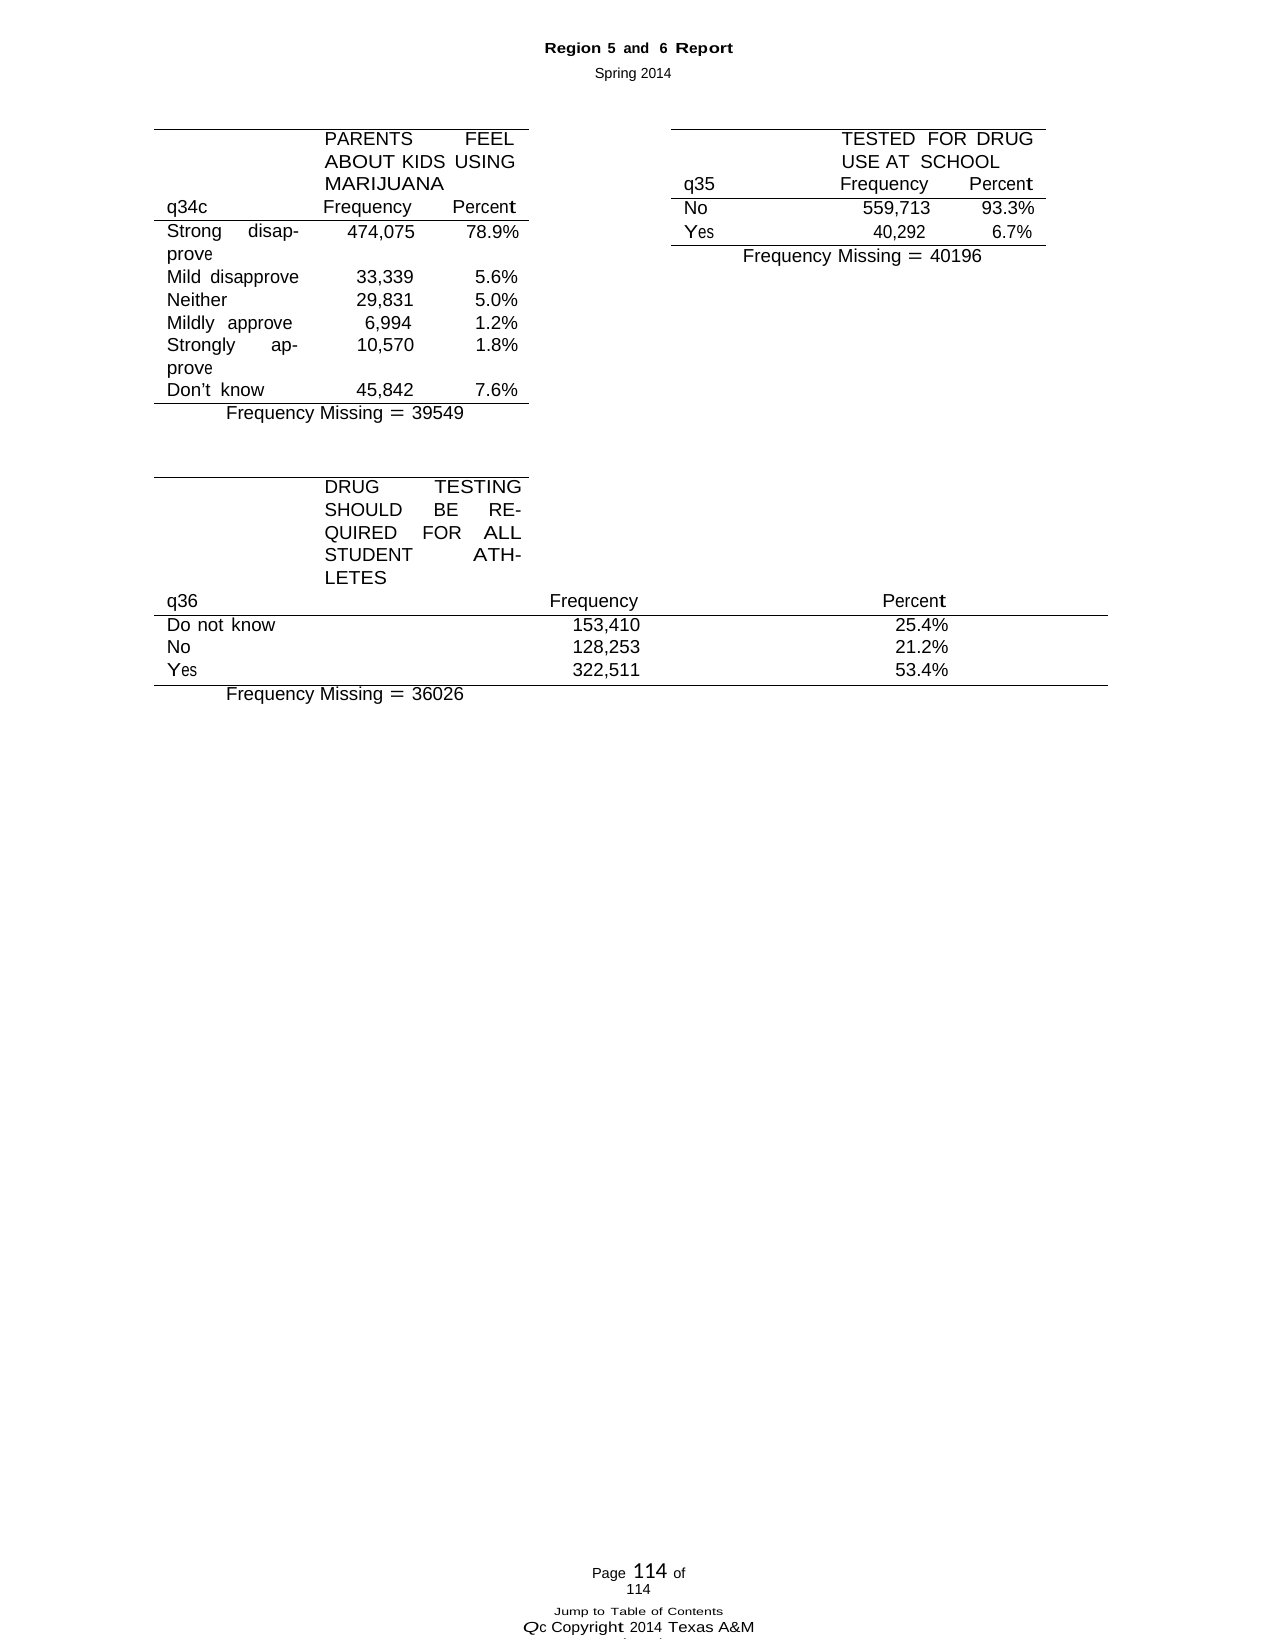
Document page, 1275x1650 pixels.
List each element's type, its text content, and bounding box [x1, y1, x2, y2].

text DRUG TESTING SHOULD BE RE- QUIRED FOR ALL STUDENT ATH- LETES [324, 476, 522, 588]
text Frequency Missing = 36026 [226, 686, 1098, 704]
text Strong disap- prove [167, 220, 305, 264]
text Yes 40,292 6.7% Frequency Missing = 40196 [683, 221, 1038, 266]
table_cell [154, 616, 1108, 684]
text 474,075 78.9% [347, 221, 523, 242]
text ABOUT KIDS USING MARIJUANA [324, 150, 522, 194]
text USE AT SCHOOL [841, 150, 1098, 172]
text PARENTS FEEL [324, 129, 523, 149]
text No 559,713 93.3% [683, 197, 1098, 218]
text q34c Frequency Percent [167, 196, 523, 217]
text q35 Frequency Percent [683, 173, 1098, 195]
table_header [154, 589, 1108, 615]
text TESTED FOR DRUG [841, 129, 1098, 149]
text Neither 29,831 5.0% Mildly approve 6,994 1.2% [167, 289, 522, 333]
text Mild disapprove 33,339 5.6% [167, 268, 1098, 288]
text Strongly ap- prove [167, 334, 305, 378]
text 10,570 1.8% [357, 334, 1098, 356]
text Don’t know 45,842 7.6% Frequency Missing = 39549 [167, 378, 522, 423]
